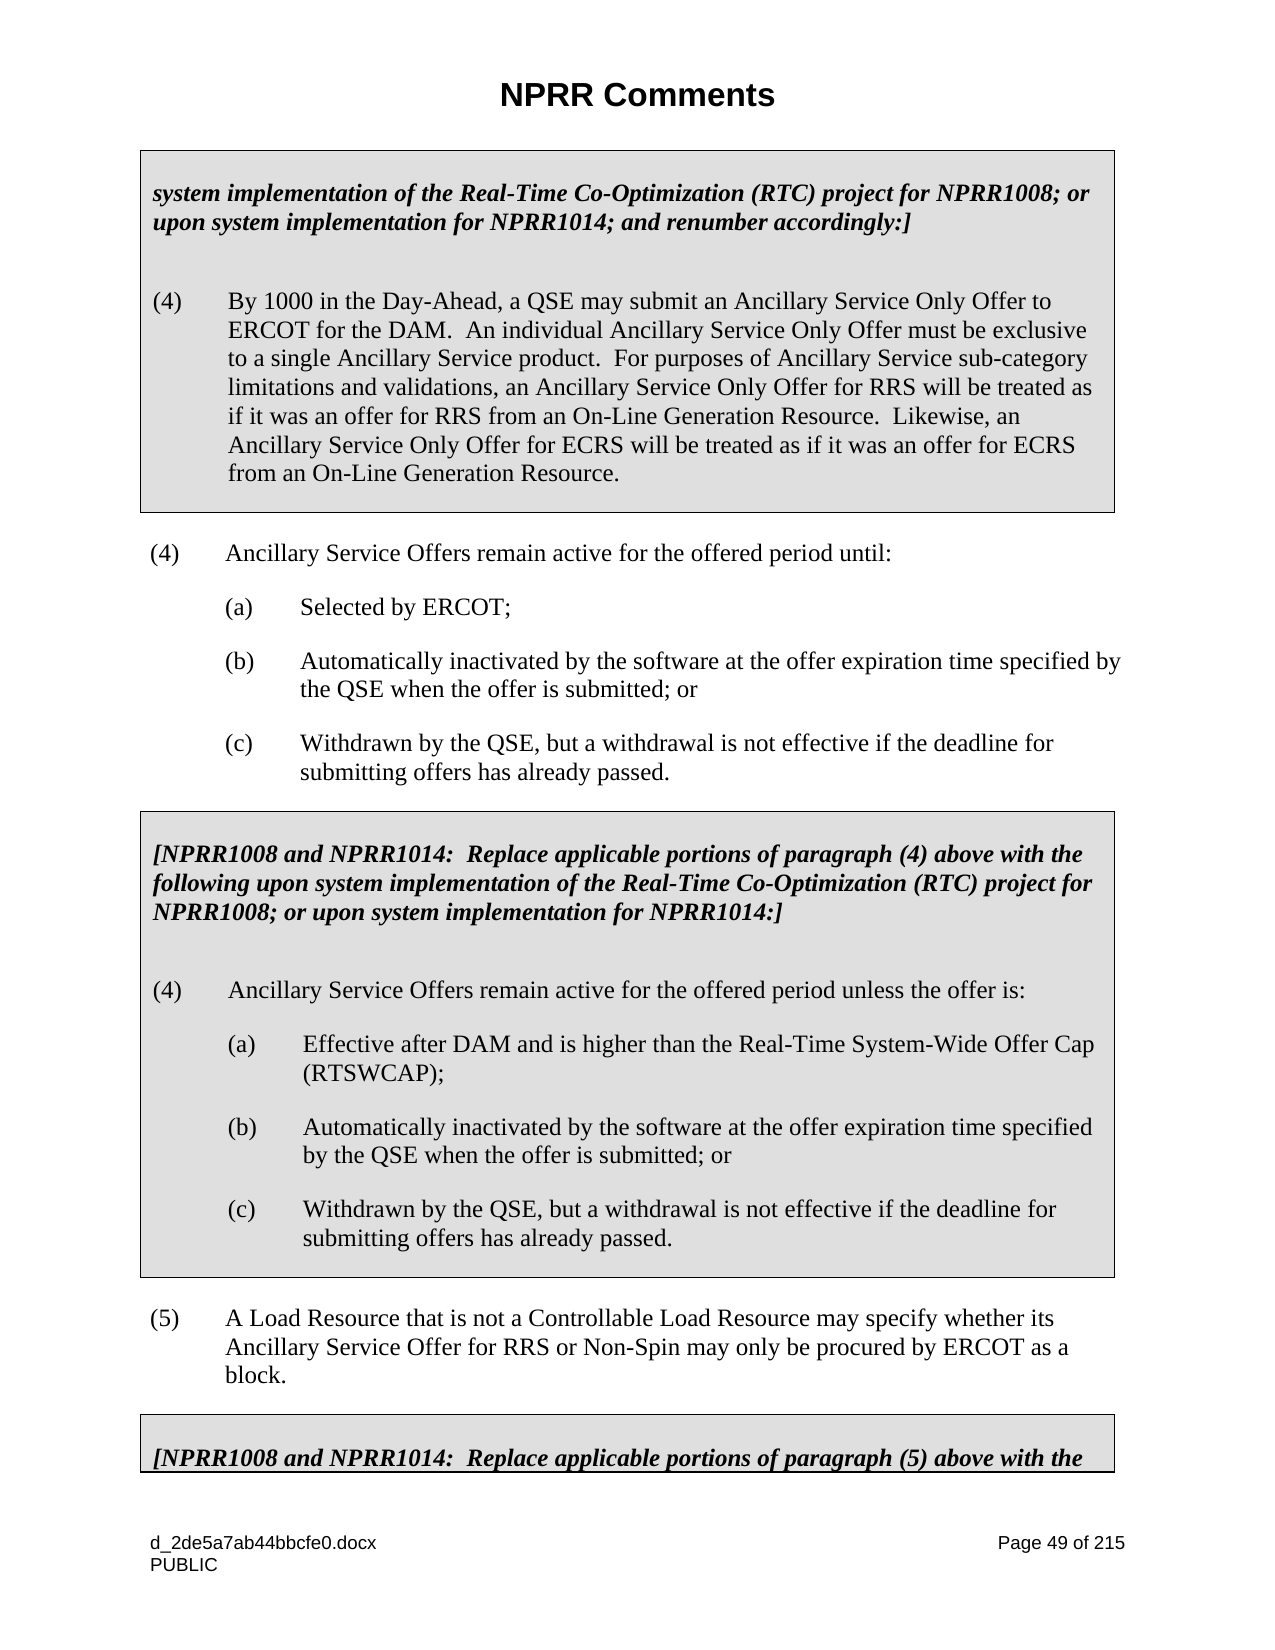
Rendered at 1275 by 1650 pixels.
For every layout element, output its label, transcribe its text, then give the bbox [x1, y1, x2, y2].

text (b) Automatically inactivated by the software at the offer expiration time specified by the QSE when the offer is submitted; or [225, 646, 1125, 703]
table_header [141, 1415, 1114, 1471]
text (a) Selected by ERCOT; [225, 592, 1125, 621]
text (5) A Load Resource that is not a Controllable Load Resource may specify whether its Ancillary Service Offer for RRS or Non-Spin may only be procured by ERCOT as a block. [150, 1303, 1125, 1389]
table_header [NPRR1008 and NPRR1014: Replace applicable portions of paragraph (4) above with the following upon system implementation of the Real-Time Co-Optimization (RTC) project for NPRR1008; or upon system implementation for NPRR1014:] (4) Ancillary Service Offers remain active for the offered period unless the offer is: (a) Effective after DAM and is higher than the Real-Time System-Wide Offer Cap (RTSWCAP); (b) Automatically inactivated by the software at the offer expiration time specified by the QSE when the offer is submitted; or (c) Withdrawn by the QSE, but a withdrawal is not effective if the deadline for submitting offers has already passed. [141, 812, 1114, 1277]
text (4) Ancillary Service Offers remain active for the offered period until: [150, 538, 1125, 567]
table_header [141, 151, 1114, 512]
text (c) Withdrawn by the QSE, but a withdrawal is not effective if the deadline for submitting offers has already passed. [225, 728, 1125, 786]
